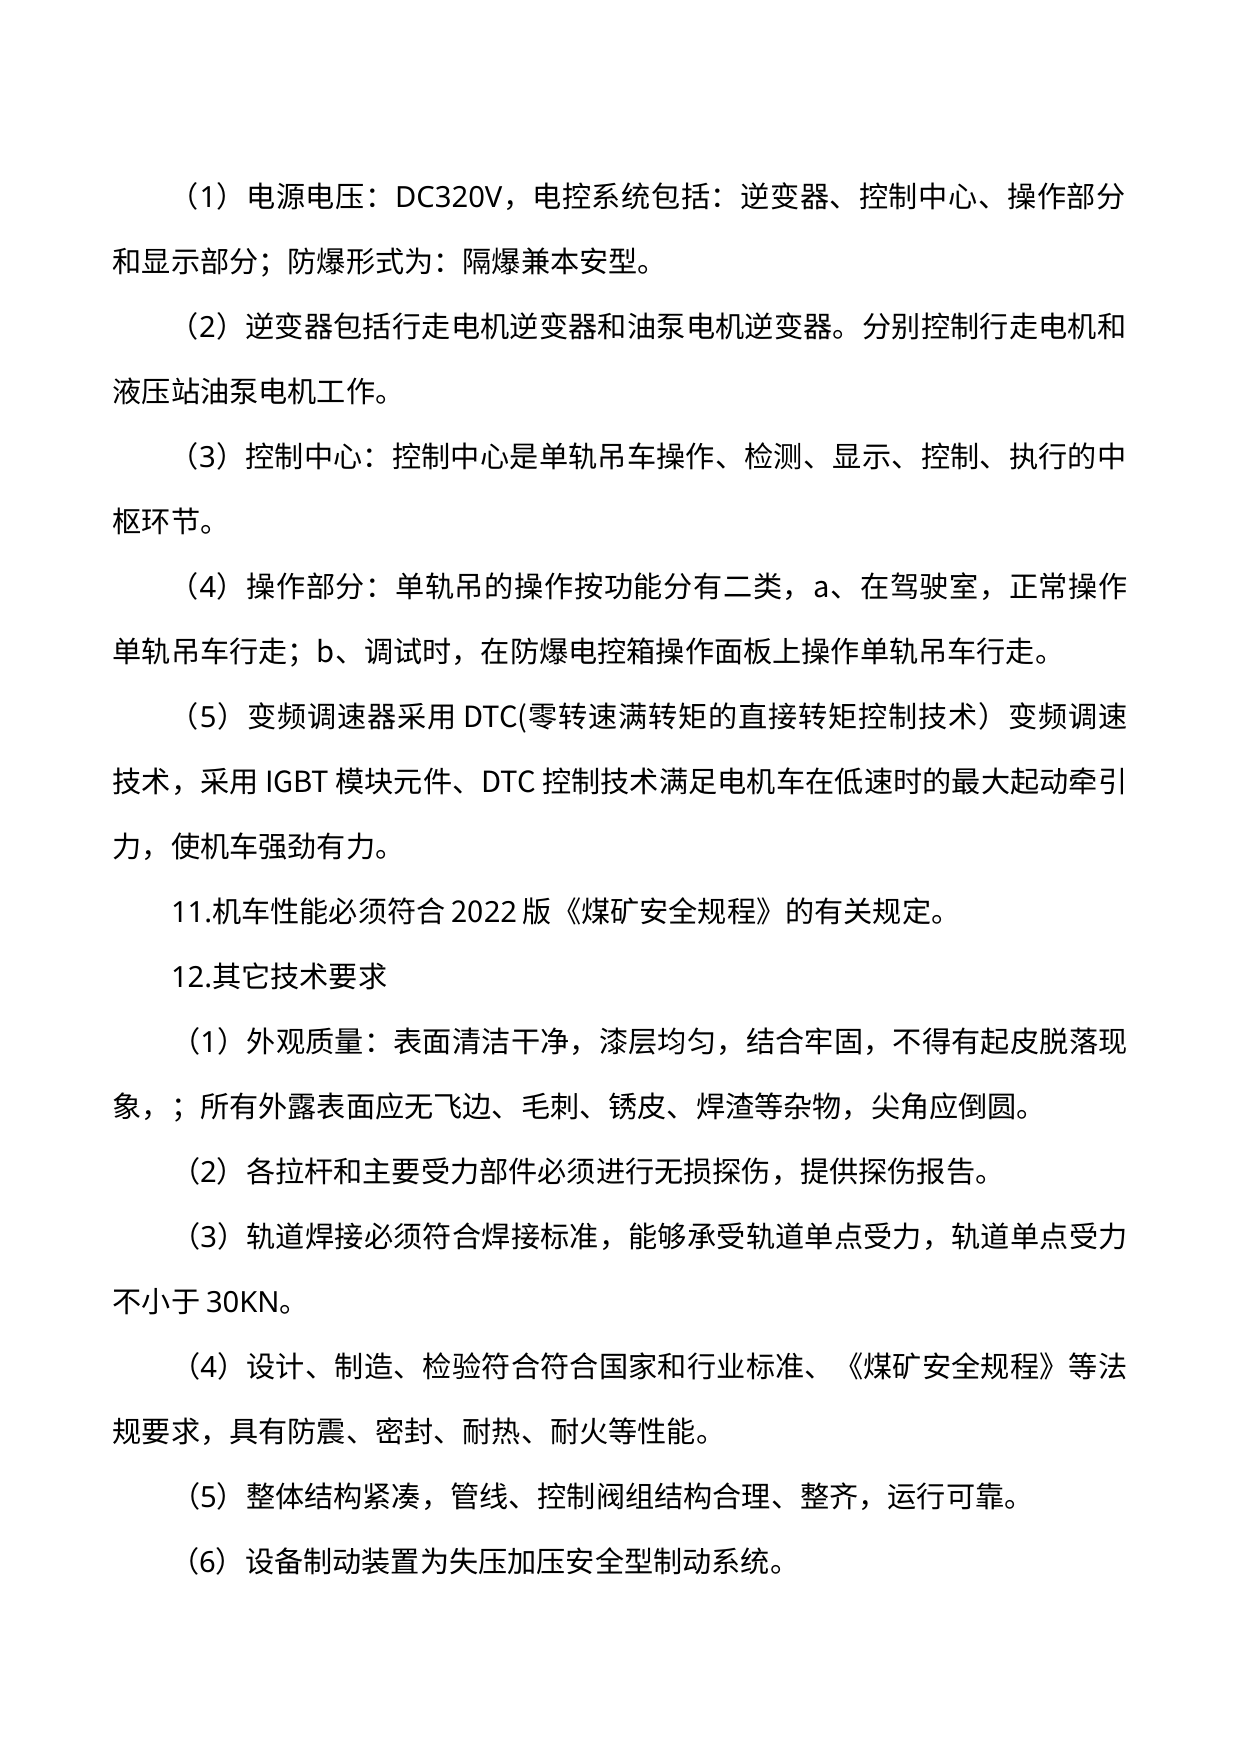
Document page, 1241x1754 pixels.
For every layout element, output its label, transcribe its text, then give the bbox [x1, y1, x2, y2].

text （5）整体结构紧凑，管线、控制阀组结构合理、整齐，运行可靠。 [112, 1462, 1128, 1527]
text 11.机车性能必须符合2022版《煤矿安全规程》的有关规定。 [112, 877, 1128, 942]
text （6）设备制动装置为失压加压安全型制动系统。 [112, 1527, 1128, 1592]
text （5）变频调速器采用DTC(零转速满转矩的直接转矩控制技术）变频调速技术，采用IGBT模块元件、DTC控制技术满足电机车在低速时的最大起动牵引力，使机车强劲有力。 [112, 682, 1128, 877]
text （2）逆变器包括行走电机逆变器和油泵电机逆变器。分别控制行走电机和液压站油泵电机工作。 [112, 292, 1128, 422]
text （1）外观质量：表面清洁干净，漆层均匀，结合牢固，不得有起皮脱落现象，；所有外露表面应无飞边、毛刺、锈皮、焊渣等杂物，尖角应倒圆。 [112, 1007, 1128, 1137]
text （4）设计、制造、检验符合符合国家和行业标准、《煤矿安全规程》等法规要求，具有防震、密封、耐热、耐火等性能。 [112, 1332, 1128, 1462]
text （2）各拉杆和主要受力部件必须进行无损探伤，提供探伤报告。 [112, 1137, 1128, 1202]
text （4）操作部分：单轨吊的操作按功能分有二类，a、在驾驶室，正常操作单轨吊车行走；b、调试时，在防爆电控箱操作面板上操作单轨吊车行走。 [112, 552, 1128, 682]
text （3）轨道焊接必须符合焊接标准，能够承受轨道单点受力，轨道单点受力不小于30KN。 [112, 1202, 1128, 1332]
text 12.其它技术要求 [112, 942, 1128, 1007]
text （3）控制中心：控制中心是单轨吊车操作、检测、显示、控制、执行的中枢环节。 [112, 422, 1128, 552]
text （1）电源电压：DC320V，电控系统包括：逆变器、控制中心、操作部分和显示部分；防爆形式为：隔爆兼本安型。 [112, 162, 1128, 292]
